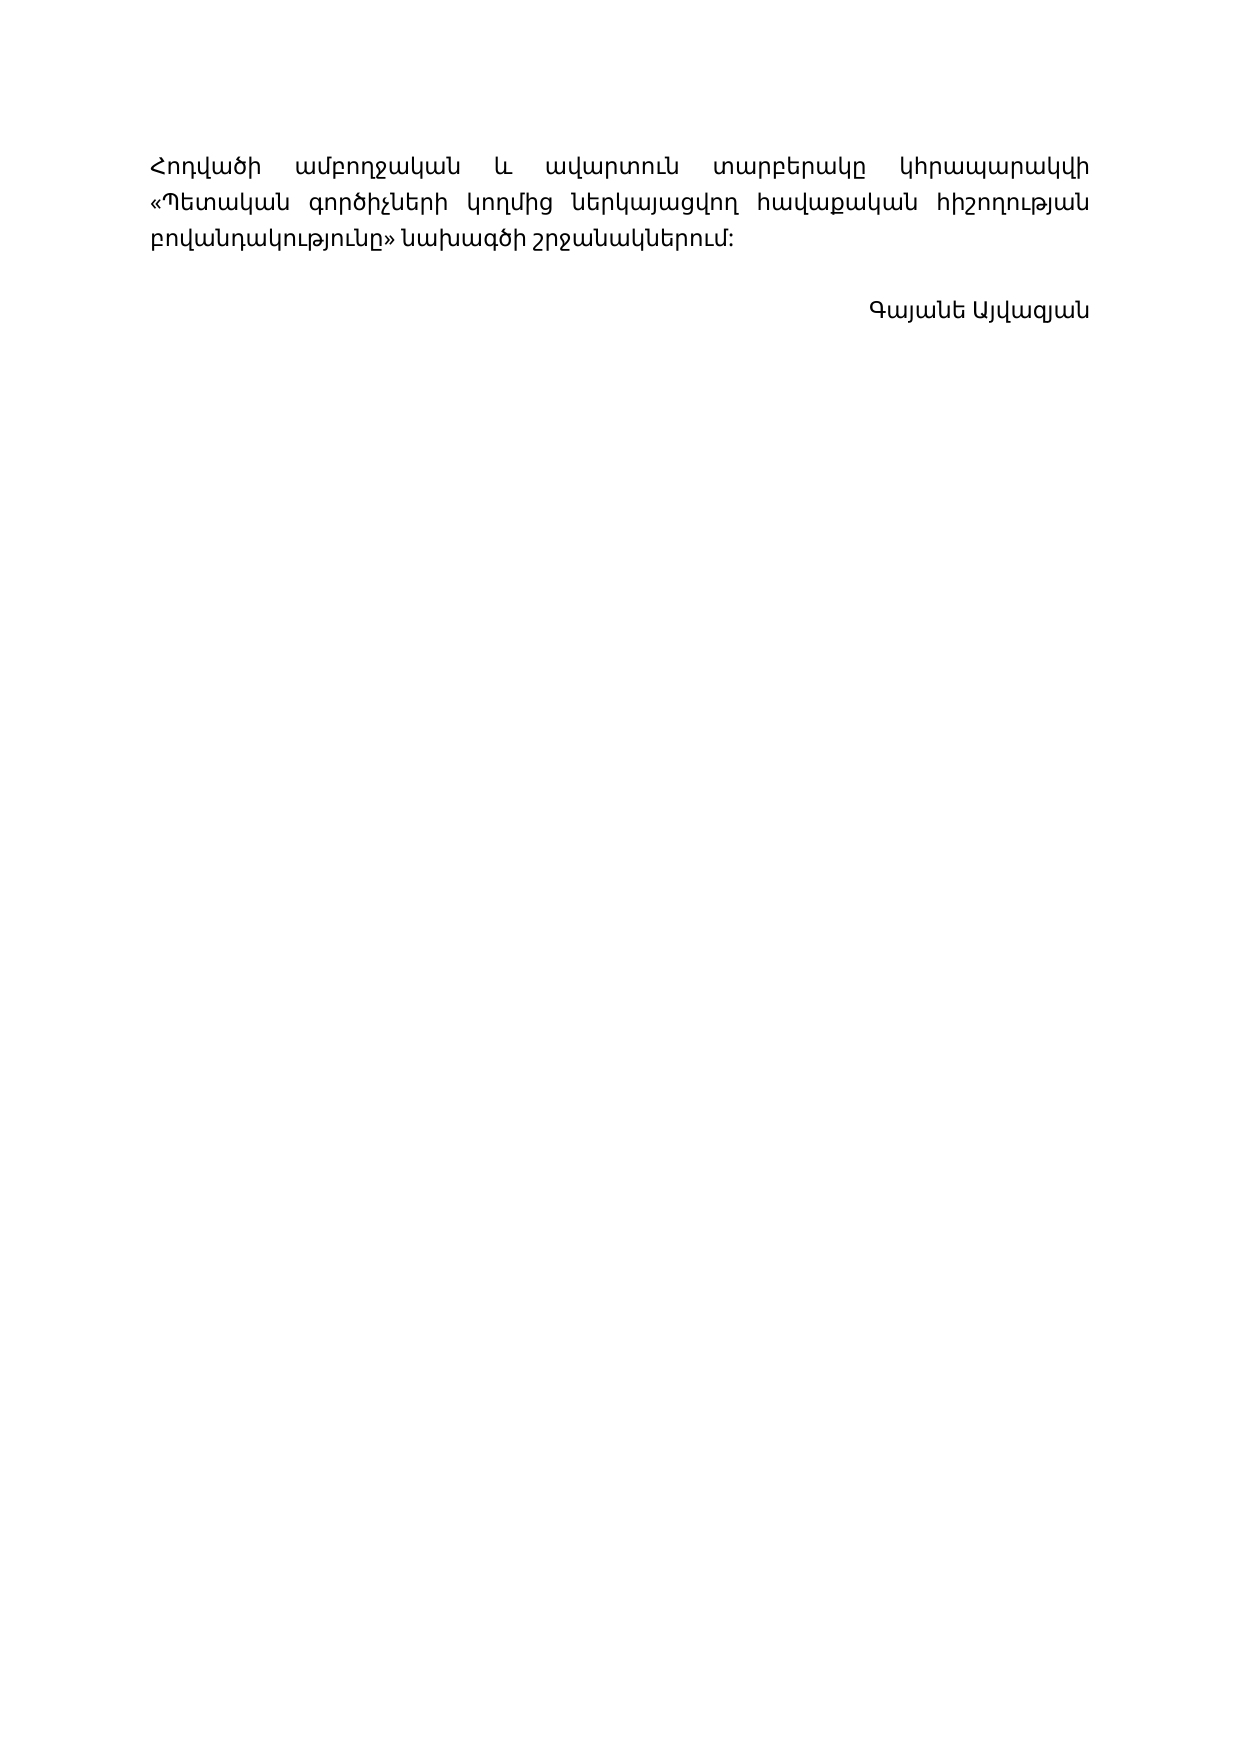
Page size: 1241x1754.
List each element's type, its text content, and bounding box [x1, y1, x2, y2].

text Հոդվածի ամբողջական և ավարտուն տարբերակը կհրապարակվի «Պետական գործիչների կողմից ներկայացվող հավաքական հիշողության բովանդակությունը» նախագծի շրջանակներում: [150, 150, 1090, 253]
text Գայանե Այվազյան [150, 294, 1090, 325]
